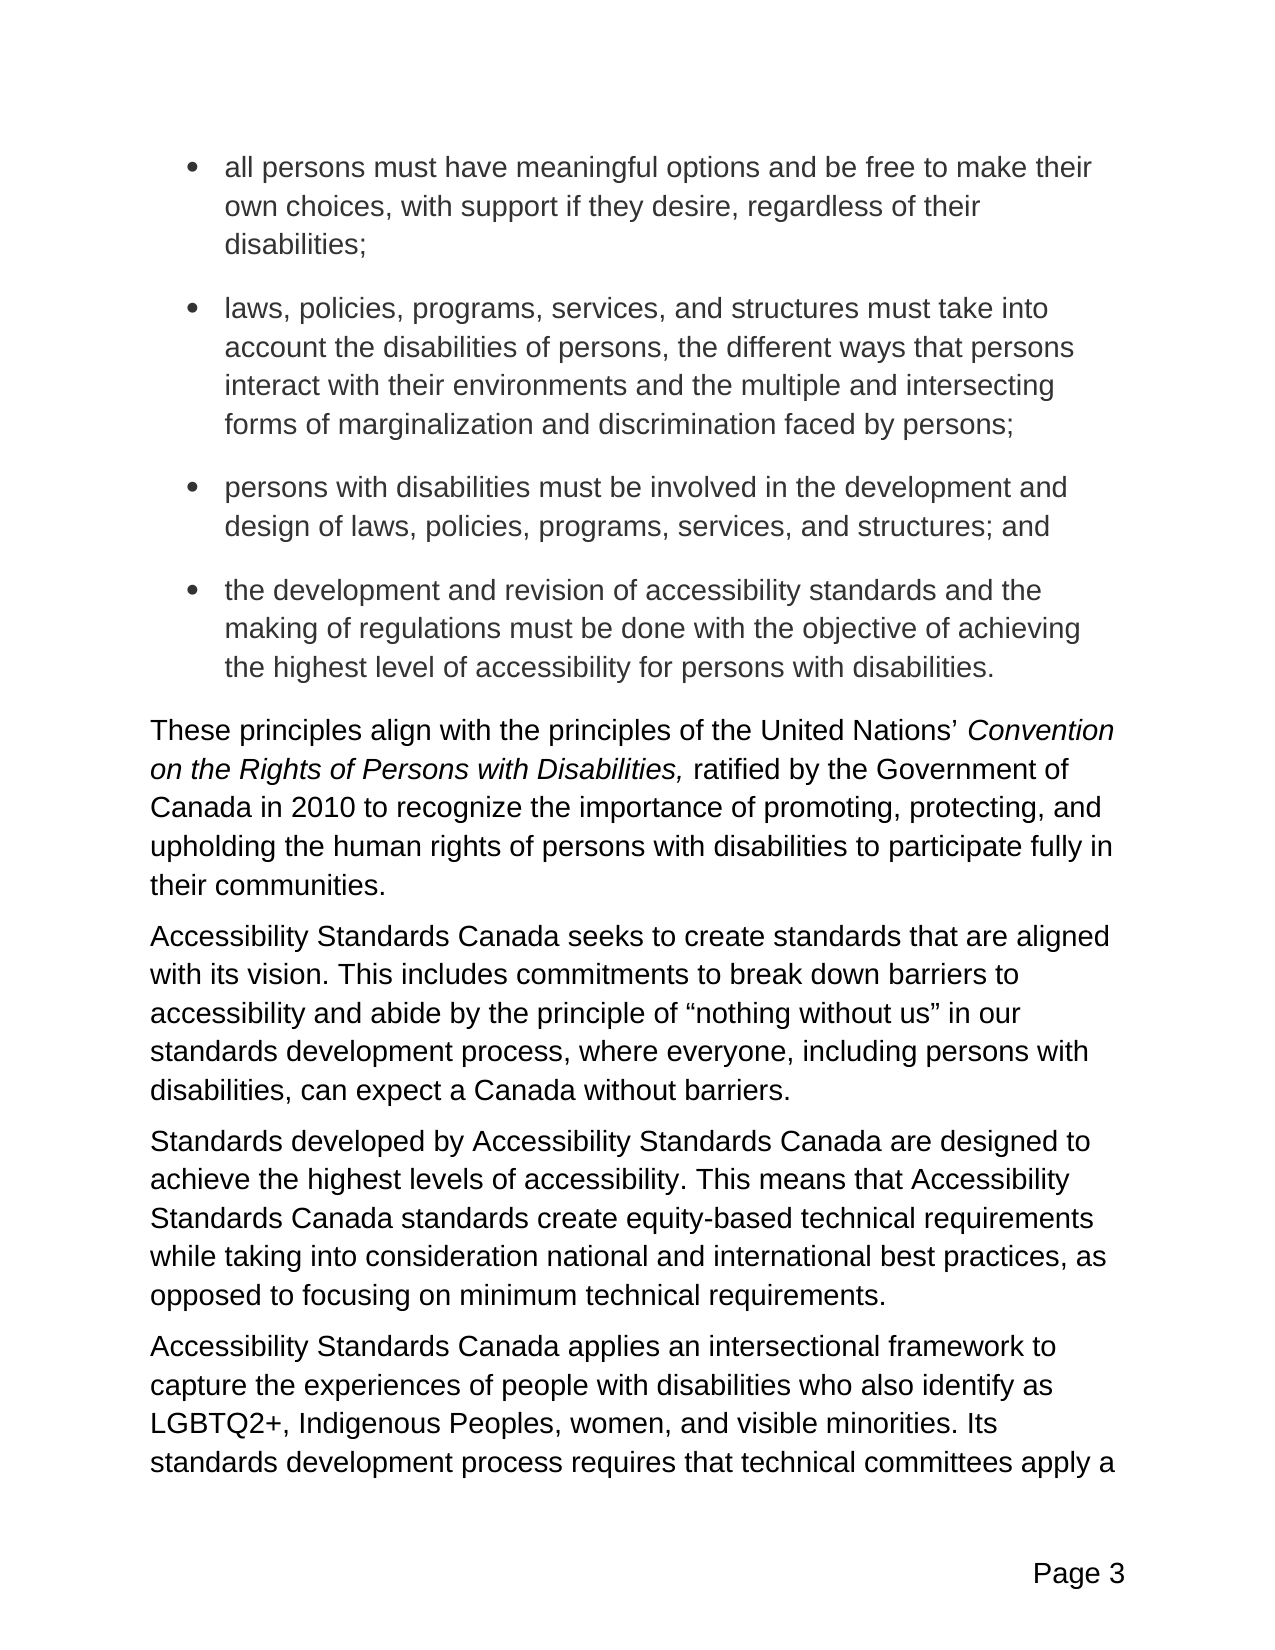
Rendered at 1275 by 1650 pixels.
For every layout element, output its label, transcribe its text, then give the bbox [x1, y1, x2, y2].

list persons with disabilities must be involved in the development and design of laws, policies, programs, services, and structures; and [187, 470, 1125, 542]
text Accessibility Standards Canada seeks to create standards that are aligned with its vision. This includes commitments to break down barriers to accessibility and abide by the principle of “nothing without us” in our standards development process, where everyone, including persons with disabilities, can expect a Canada without barriers. [150, 918, 1125, 1106]
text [150, 1329, 1125, 1478]
text These principles align with the principles of the United Nations’ Convention on the Rights of Persons with Disabilities, ratified by the Government of Canada in 2010 to recognize the importance of promoting, protecting, and upholding the human rights of persons with disabilities to participate fully in their communities. [150, 713, 1125, 901]
list the development and revision of accessibility standards and the making of regulations must be done with the objective of achieving the highest level of accessibility for persons with disabilities. [187, 572, 1125, 683]
text Standards developed by Accessibility Standards Canada are designed to achieve the highest levels of accessibility. This means that Accessibility Standards Canada standards create equity-based technical requirements while taking into consideration national and international best practices, as opposed to focusing on minimum technical requirements. [150, 1124, 1125, 1311]
list all persons must have meaningful options and be free to make their own choices, with support if they desire, regardless of their disabilities; [187, 150, 1125, 261]
list laws, policies, programs, services, and structures must take into account the disabilities of persons, the different ways that persons interact with their environments and the multiple and intersecting forms of marginalization and discrimination faced by persons; [187, 291, 1125, 440]
